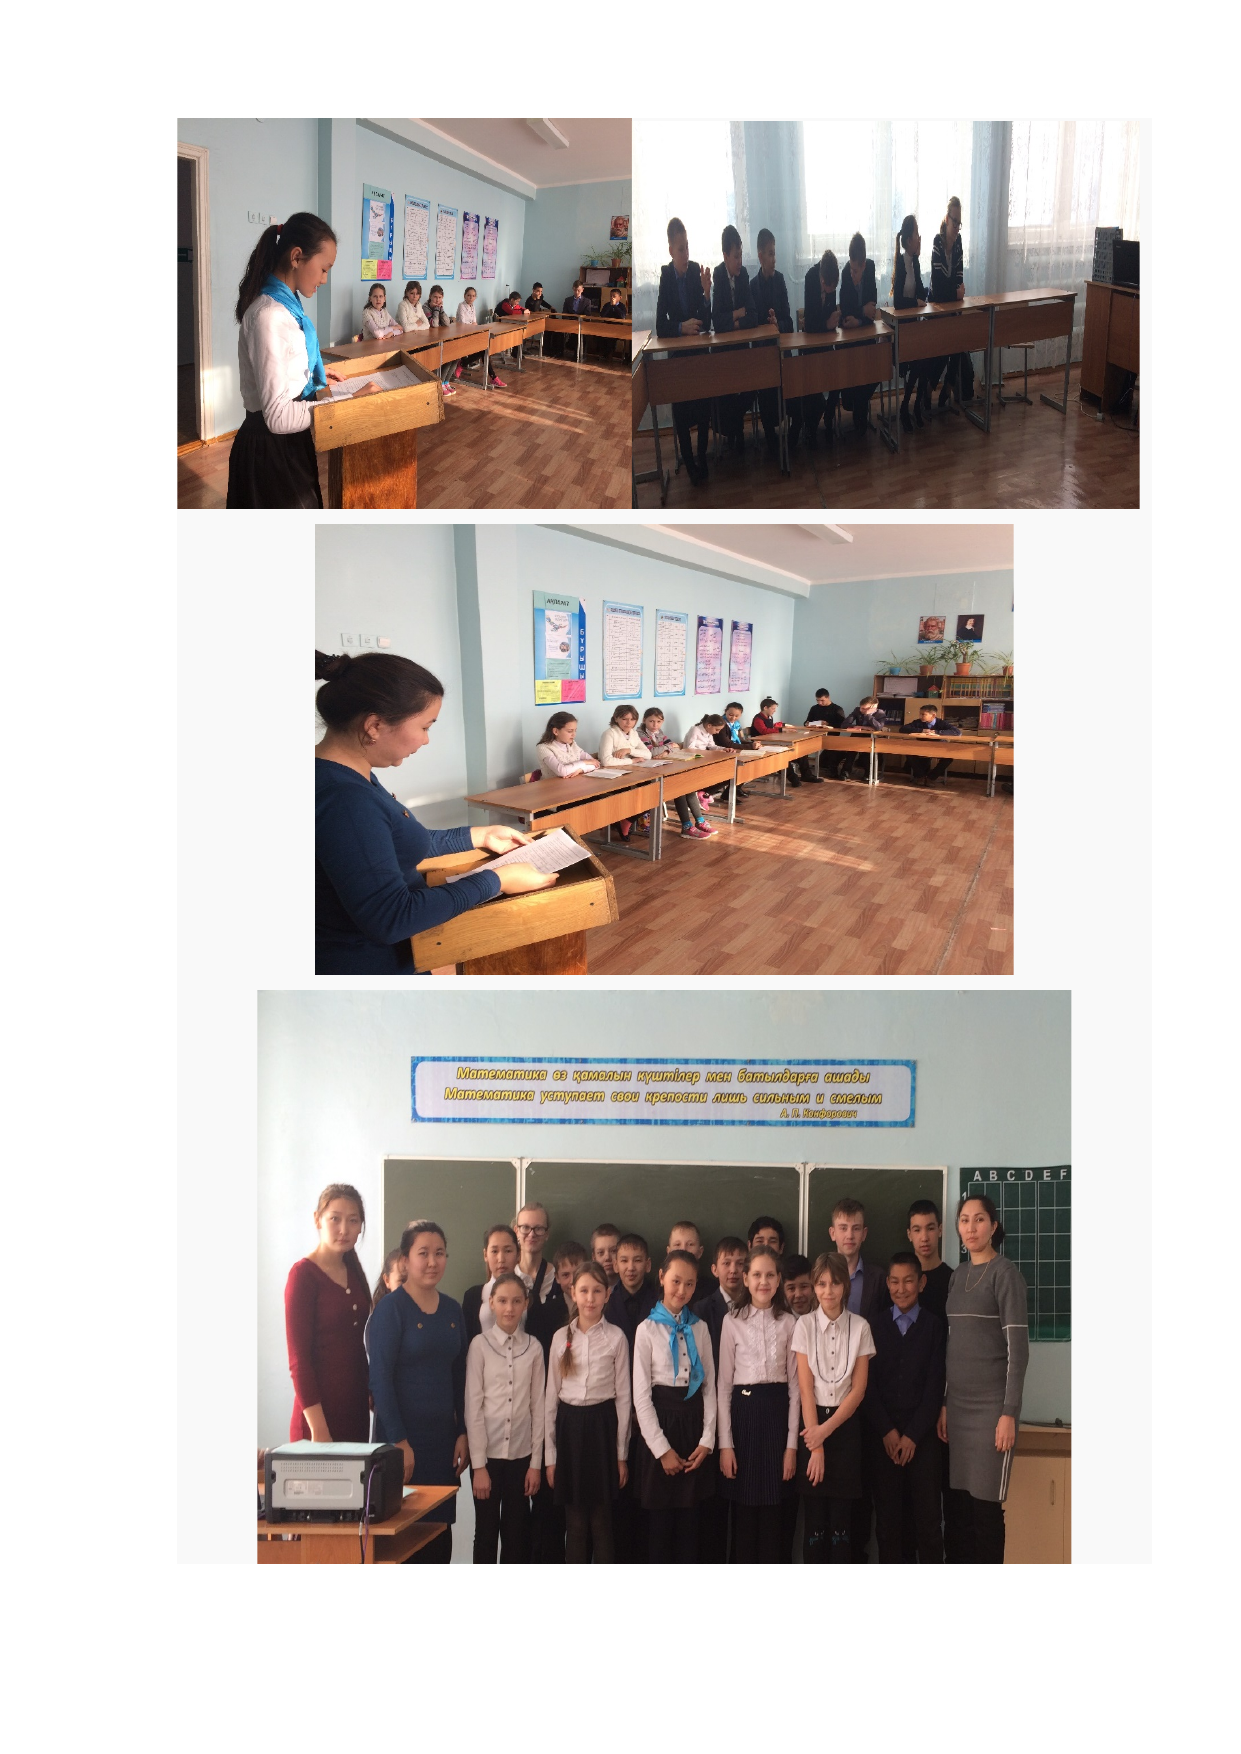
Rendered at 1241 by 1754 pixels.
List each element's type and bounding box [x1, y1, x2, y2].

picture [257, 990, 1072, 1564]
picture [315, 524, 1014, 975]
picture [177, 118, 1140, 509]
